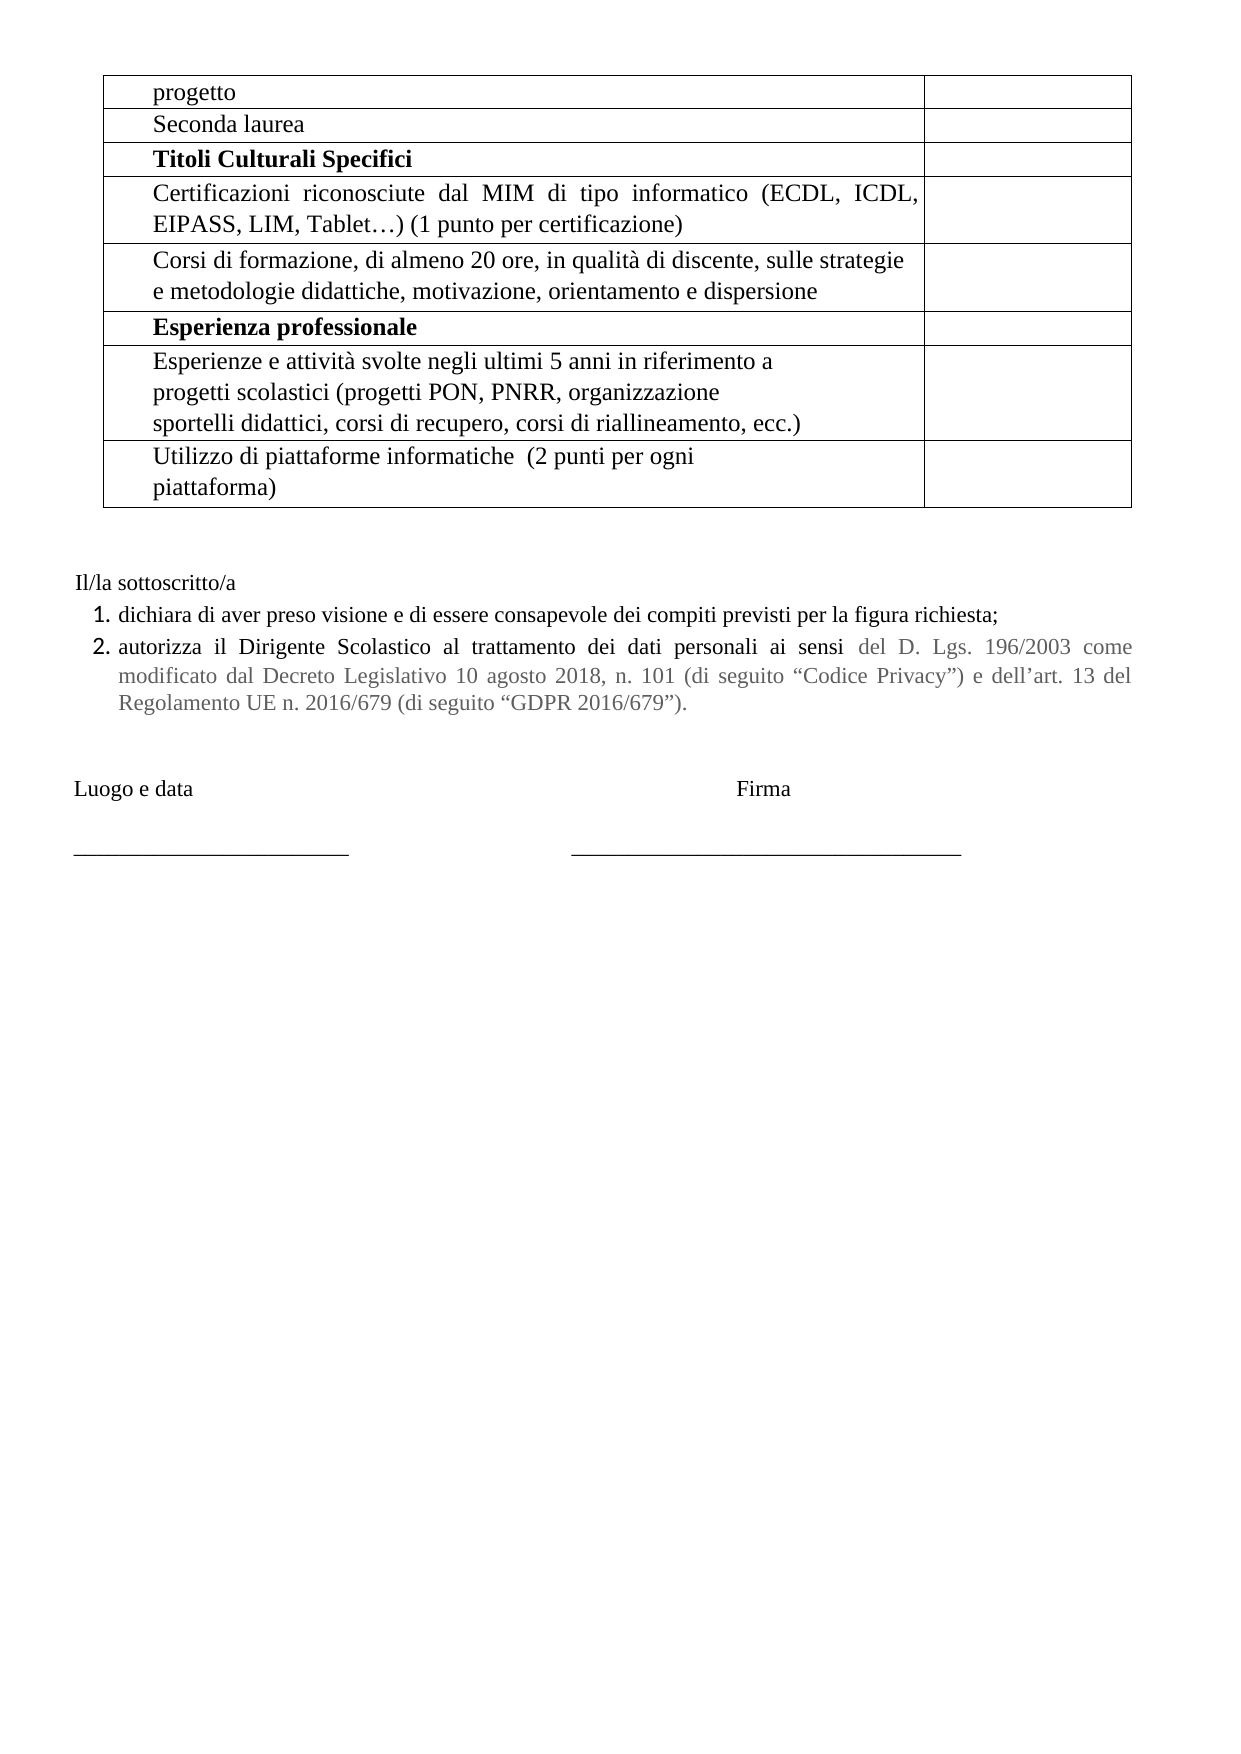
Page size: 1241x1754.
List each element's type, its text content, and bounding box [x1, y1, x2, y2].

table_cell [925, 312, 1131, 344]
table_cell [925, 346, 1131, 439]
list autorizza il Dirigente Scolastico al trattamento dei dati personali ai sensi del D. Lgs. 196/2003 come modificato dal Decreto Legislativo 10 agosto 2018, n. 101 (di seguito “Codice Privacy”) e dell’art. 13 del Regolamento UE n. 2016/679 (di seguito “GDPR 2016/679”). [92, 630, 1133, 715]
table_cell [925, 109, 1131, 142]
table_cell Esperienze e attività svolte negli ultimi 5 anni in riferimento a progetti scolastici (progetti PON, PNRR, organizzazione sportelli didattici, corsi di recupero, corsi di riallineamento, ecc.) [104, 346, 924, 439]
table_cell [925, 244, 1131, 311]
table_cell Certificazioni riconosciute dal MIM di tipo informatico (ECDL, ICDL, EIPASS, LIM, Tablet…) (1 punto per certificazione) [104, 177, 924, 243]
text Luogo e data Firma [73, 776, 1165, 802]
text Il/la sottoscritto/a [75, 569, 1133, 596]
table_cell [925, 441, 1131, 507]
table_cell [925, 143, 1131, 176]
table_cell Esperienza professionale [104, 312, 924, 344]
table_cell [925, 76, 1131, 108]
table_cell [104, 76, 924, 108]
text ________________________ __________________________________ [73, 832, 1165, 859]
table_cell Seconda laurea [104, 109, 924, 142]
table_cell Utilizzo di piattaforme informatiche (2 punti per ogni piattaforma) [104, 441, 924, 507]
table_cell [925, 177, 1131, 243]
table_cell Corsi di formazione, di almeno 20 ore, in qualità di discente, sulle strategie e metodologie didattiche, motivazione, orientamento e dispersione [104, 244, 924, 311]
table_cell Titoli Culturali Specifici [104, 143, 924, 176]
list dichiara di aver preso visione e di essere consapevole dei compiti previsti per la figura richiesta; [92, 598, 1133, 628]
